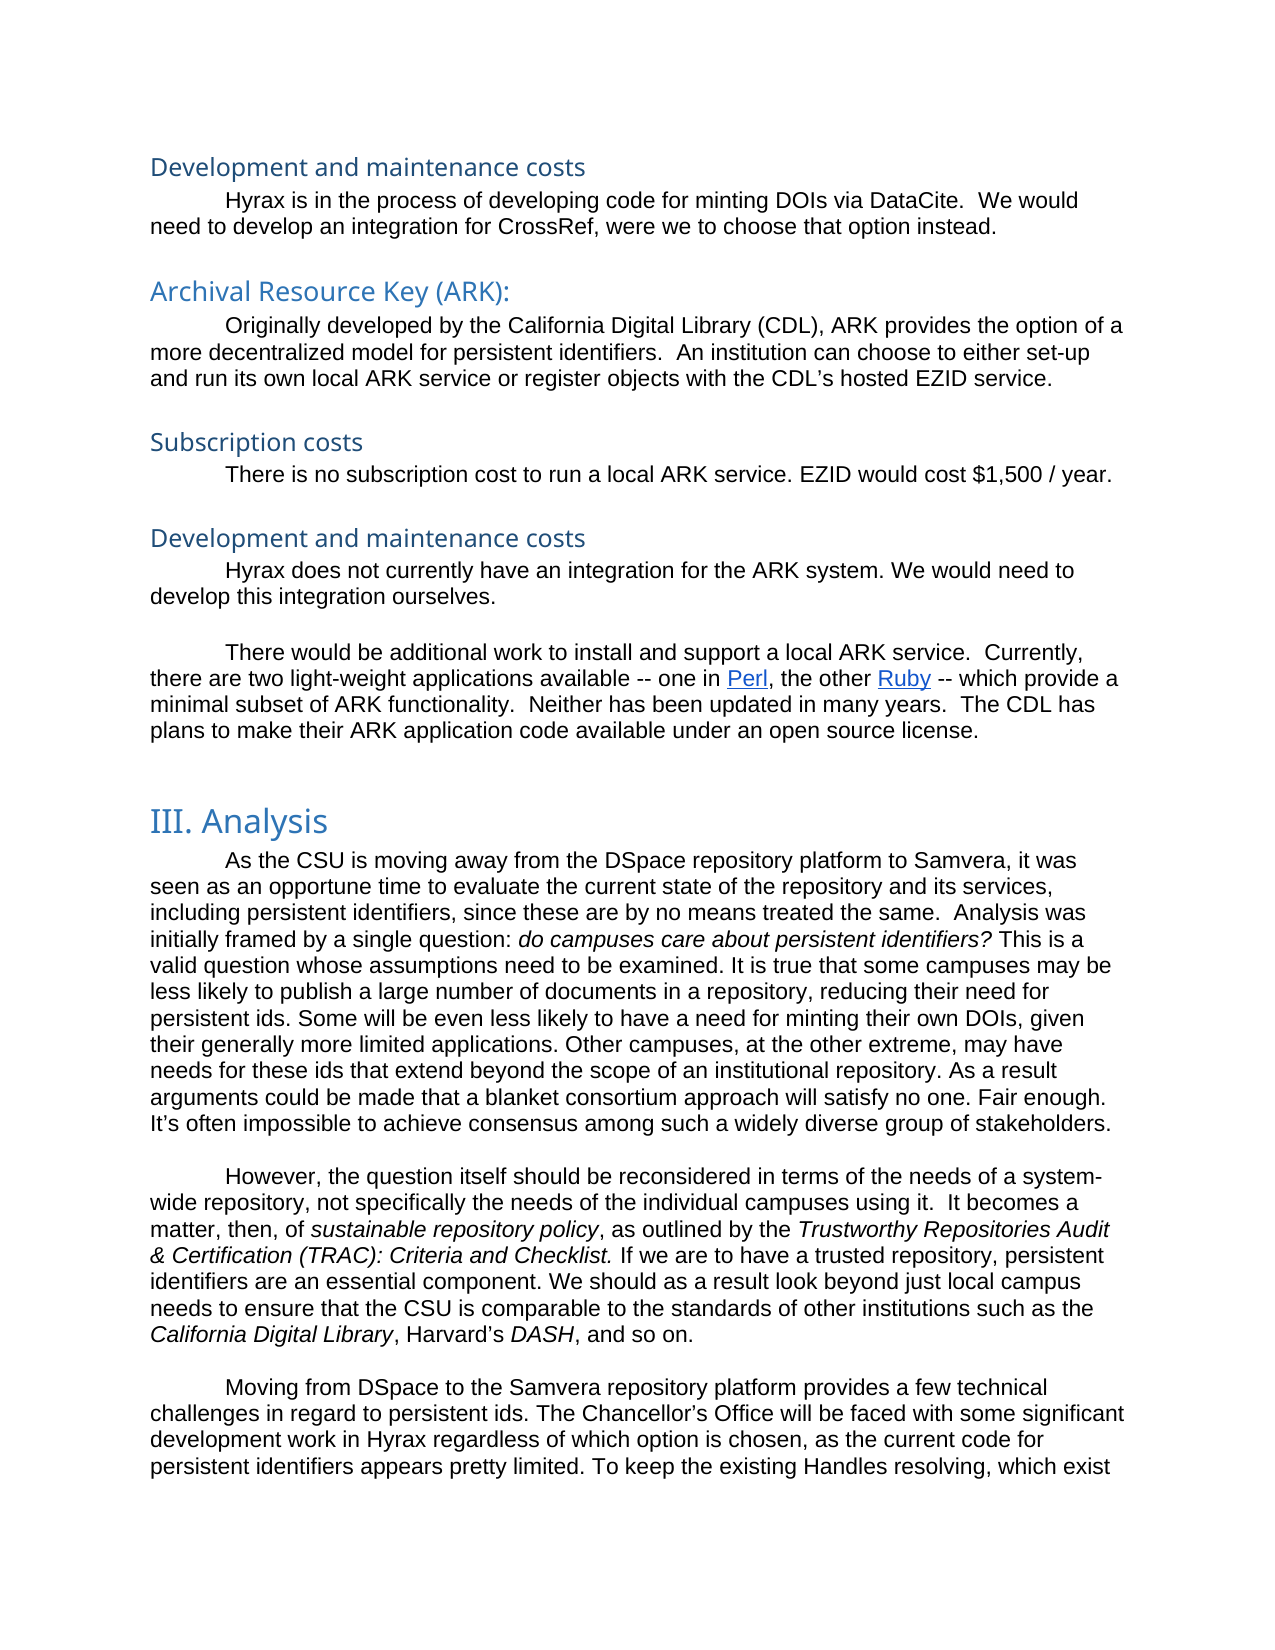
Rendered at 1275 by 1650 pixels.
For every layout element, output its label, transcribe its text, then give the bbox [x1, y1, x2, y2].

subtitle Development and maintenance costs [150, 520, 1125, 554]
subtitle Archival Resource Key (ARK): [150, 272, 1125, 309]
text As the CSU is moving away from the DSpace repository platform to Samvera, it was seen as an opportune time to evaluate the current state of the repository and its services, including persistent identifiers, since these are by no means treated the same. Analysis was initially framed by a single question: do campuses care about persistent identifiers? This is a valid question whose assumptions need to be examined. It is true that some campuses may be less likely to publish a large number of documents in a repository, reducing their need for persistent ids. Some will be even less likely to have a need for minting their own DOIs, given their generally more limited applications. Other campuses, at the other extreme, may have needs for these ids that extend beyond the scope of an institutional repository. As a result arguments could be made that a blanket consortium approach will satisfy no one. Fair enough. It’s often impossible to achieve consensus among such a widely diverse group of stakeholders. [150, 847, 1125, 1136]
text Hyrax is in the process of developing code for minting DOIs via DataCite. We would need to develop an integration for CrossRef, were we to choose that option instead. [150, 187, 1125, 239]
subtitle III. Analysis [150, 798, 1125, 843]
subtitle Development and maintenance costs [150, 150, 1125, 184]
text There is no subscription cost to run a local ARK service. EZID would cost $1,500 / year. [150, 461, 1125, 487]
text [150, 1374, 1125, 1479]
text Originally developed by the California Digital Library (CDL), ARK provides the option of a more decentralized model for persistent identifiers. An institution can choose to either set-up and run its own local ARK service or register objects with the CDL’s hosted EZID service. [150, 312, 1125, 391]
subtitle Subscription costs [150, 424, 1125, 458]
text Hyrax does not currently have an integration for the ARK system. We would need to develop this integration ourselves. [150, 557, 1125, 610]
text However, the question itself should be reconsidered in terms of the needs of a system-wide repository, not specifically the needs of the individual campuses using it. It becomes a matter, then, of sustainable repository policy, as outlined by the Trustworthy Repositories Audit & Certification (TRAC): Criteria and Checklist. If we are to have a trusted repository, persistent identifiers are an essential component. We should as a result look beyond just local campus needs to ensure that the CSU is comparable to the standards of other institutions such as the California Digital Library, Harvard’s DASH, and so on. [150, 1163, 1125, 1347]
text There would be additional work to install and support a local ARK service. Currently, there are two light-weight applications available -- one in Perl, the other Ruby -- which provide a minimal subset of ARK functionality. Neither has been updated in many years. The CDL has plans to make their ARK application code available under an open source license. [150, 638, 1125, 744]
